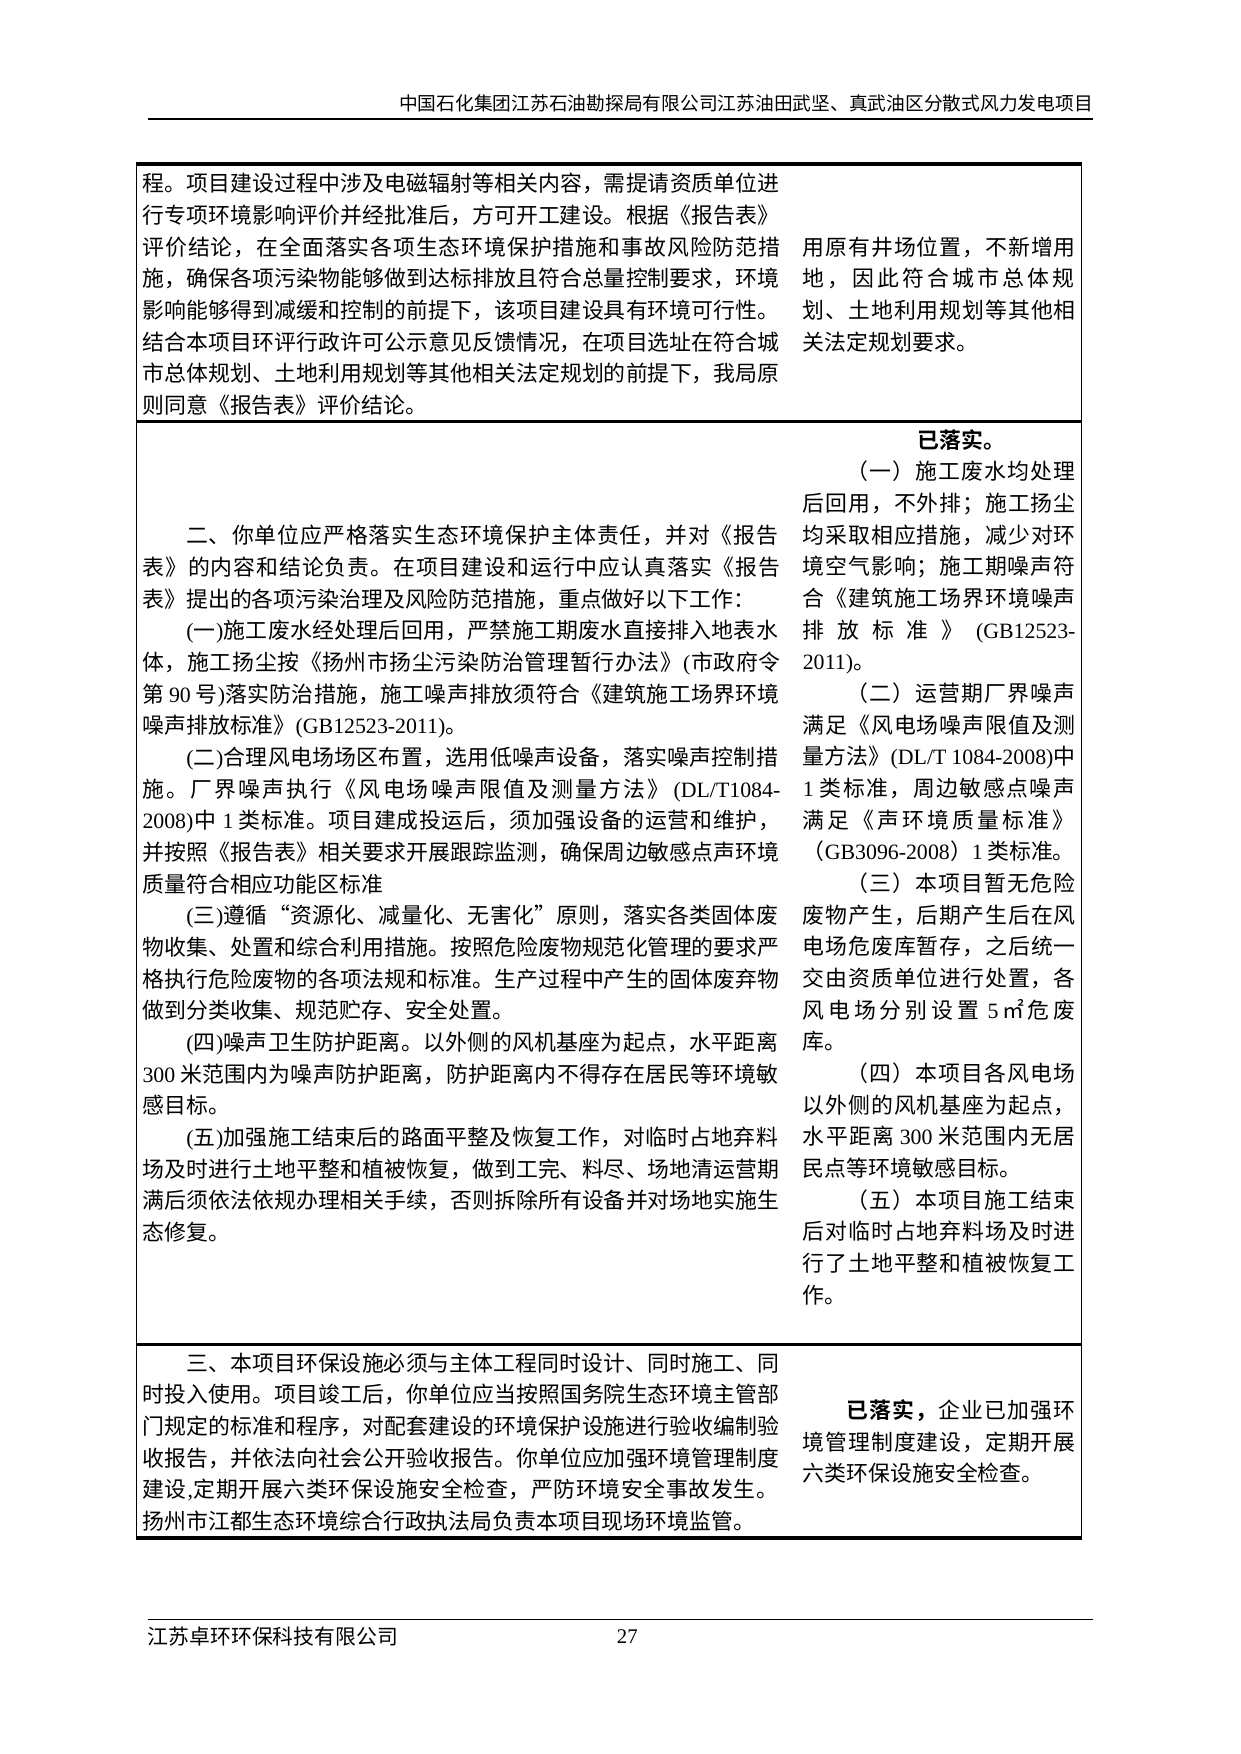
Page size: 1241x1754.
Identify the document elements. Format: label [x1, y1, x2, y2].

table_cell [137, 423, 1081, 1343]
table_cell [137, 1346, 1081, 1536]
table_cell [137, 166, 1081, 420]
